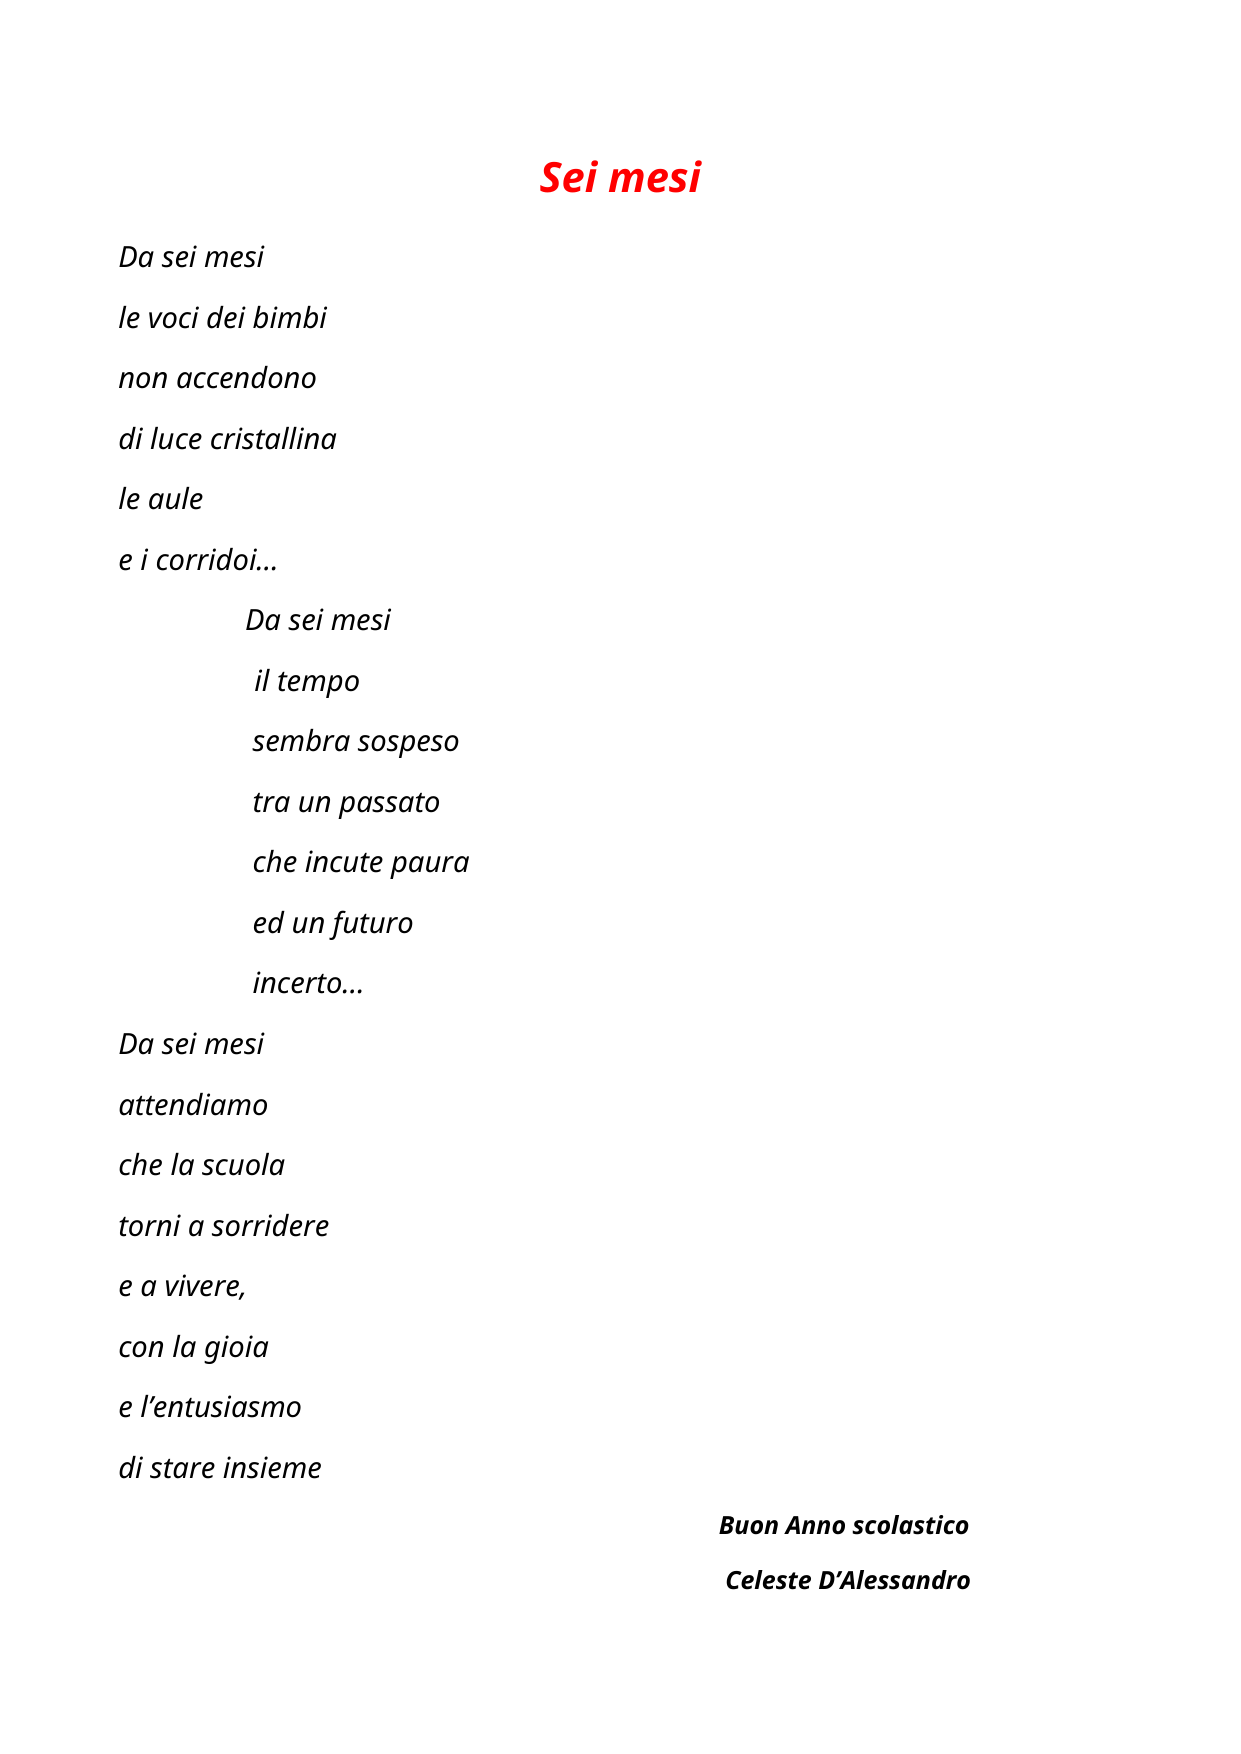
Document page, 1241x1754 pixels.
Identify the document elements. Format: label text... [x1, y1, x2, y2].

text Da sei mesi [118, 1023, 1122, 1063]
text di stare insieme [118, 1447, 1122, 1487]
text che incute paura [118, 842, 1122, 881]
text di luce cristallina [118, 418, 1122, 458]
text e l’entusiasmo [118, 1386, 1122, 1426]
text torni a sorridere [118, 1205, 1122, 1244]
text Sei mesi [118, 148, 1122, 204]
text non accendono [118, 358, 1122, 397]
text le aule [118, 479, 1122, 518]
text Celeste D’Alessandro [118, 1562, 1122, 1596]
text incerto… [118, 963, 1122, 1002]
text le voci dei bimbi [118, 297, 1122, 337]
text con la gioia [118, 1326, 1122, 1366]
text e a vivere, [118, 1265, 1122, 1305]
text Da sei mesi [118, 237, 1122, 276]
text sembra sospeso [118, 721, 1122, 760]
text ed un futuro [118, 902, 1122, 942]
text che la scuola [118, 1144, 1122, 1184]
text Da sei mesi [118, 600, 1122, 639]
text Buon Anno scolastico [118, 1507, 1122, 1542]
text attendiamo [118, 1084, 1122, 1123]
text il tempo [118, 660, 1122, 700]
text e i corridoi… [118, 539, 1122, 579]
text tra un passato [118, 781, 1122, 821]
